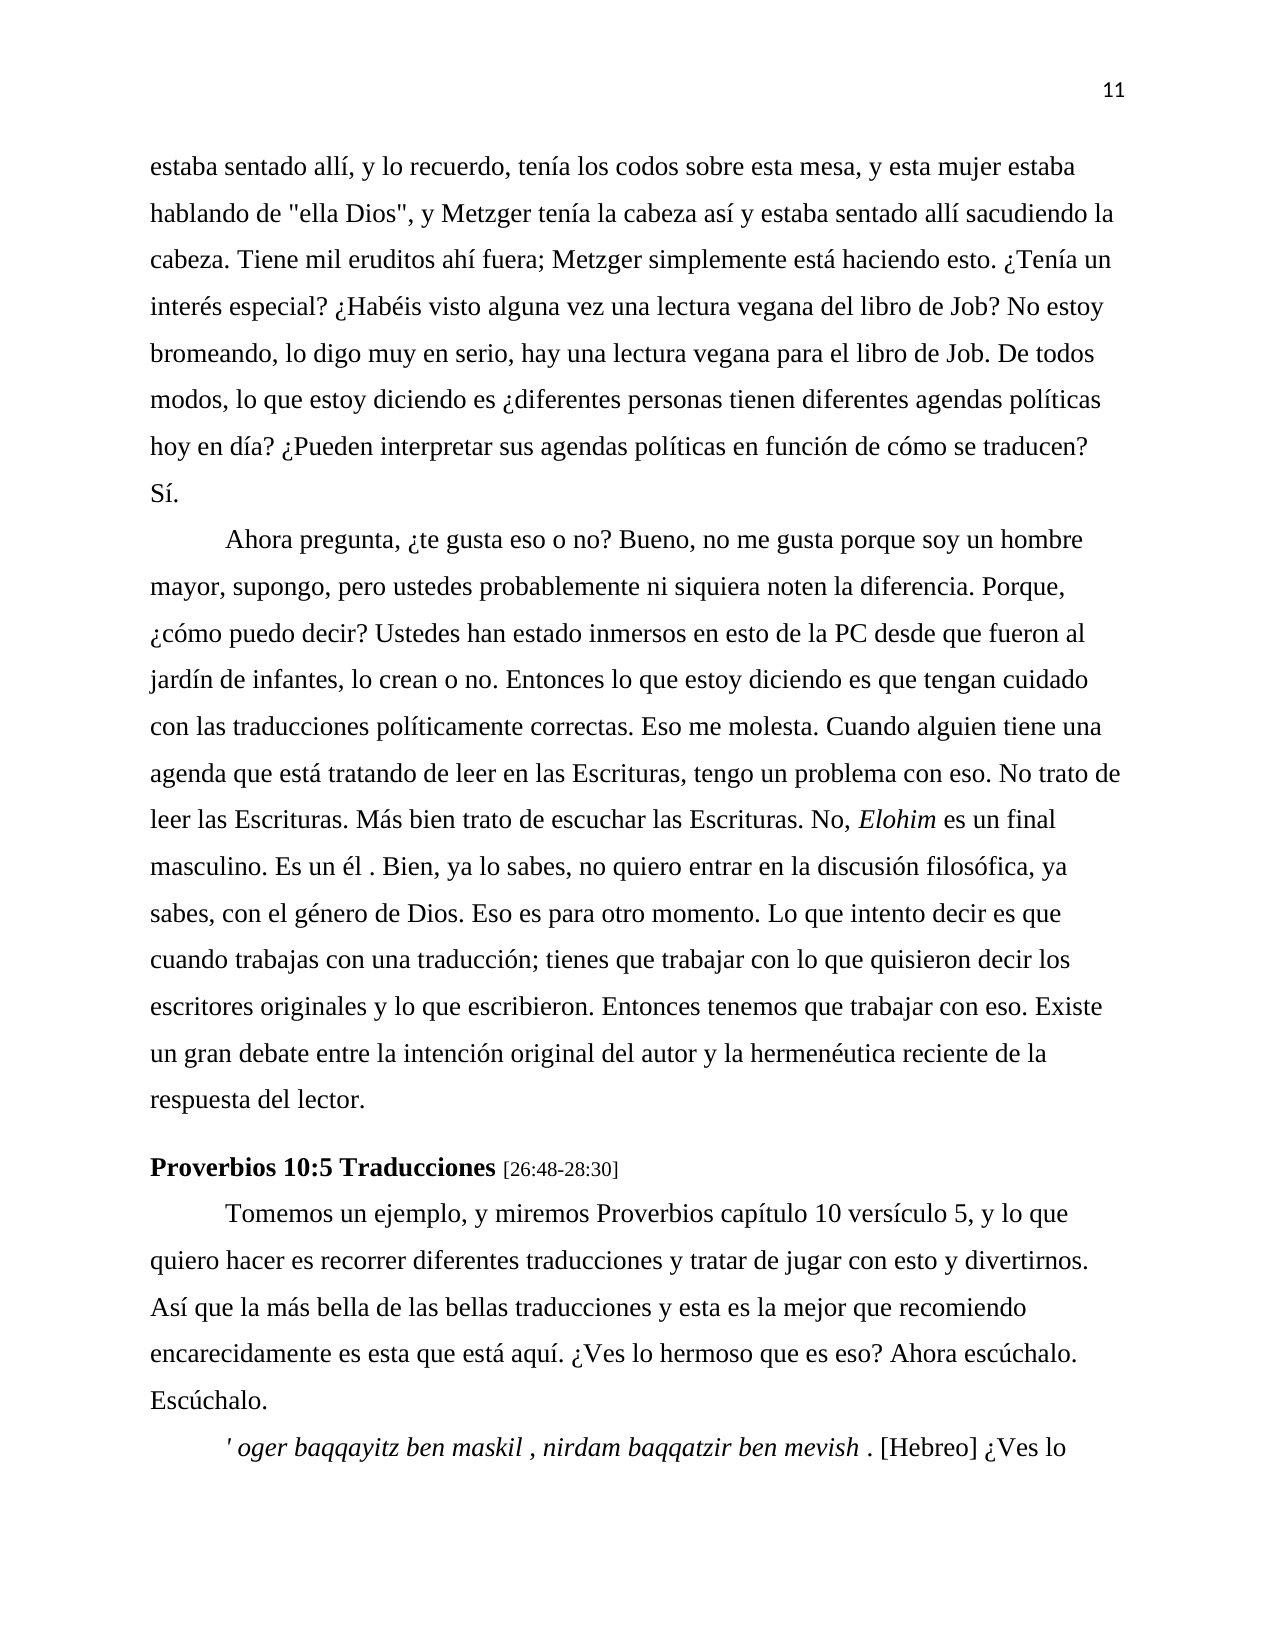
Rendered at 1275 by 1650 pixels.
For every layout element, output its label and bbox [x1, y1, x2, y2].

text [150, 1151, 1125, 1462]
text [150, 150, 1125, 1114]
